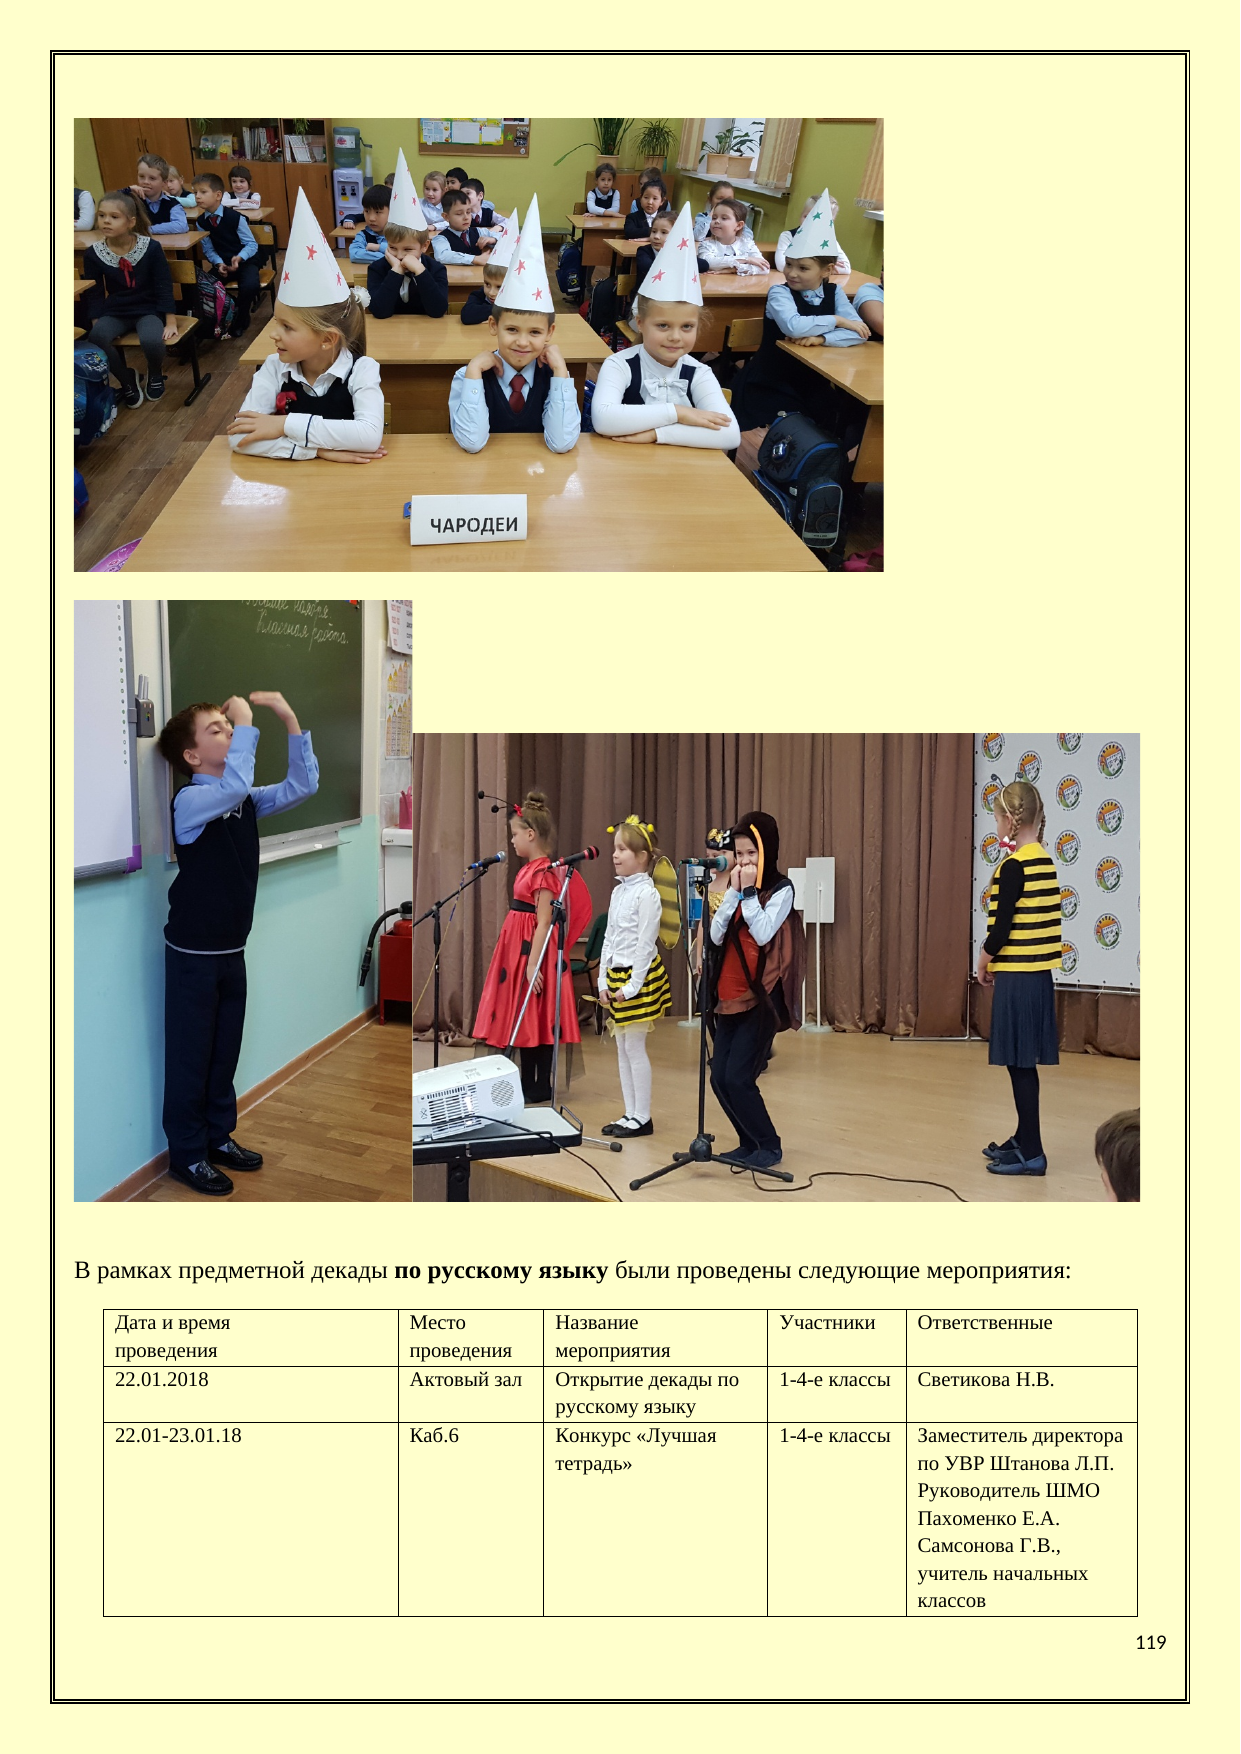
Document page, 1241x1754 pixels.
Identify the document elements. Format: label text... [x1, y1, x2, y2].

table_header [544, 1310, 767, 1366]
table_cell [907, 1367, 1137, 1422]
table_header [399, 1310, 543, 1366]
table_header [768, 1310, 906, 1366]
text В рамках предметной декады по русскому языку были проведены следующие мероприятия: [74, 1255, 1167, 1284]
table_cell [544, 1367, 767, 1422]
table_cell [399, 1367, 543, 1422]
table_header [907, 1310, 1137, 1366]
picture [73, 600, 1141, 1202]
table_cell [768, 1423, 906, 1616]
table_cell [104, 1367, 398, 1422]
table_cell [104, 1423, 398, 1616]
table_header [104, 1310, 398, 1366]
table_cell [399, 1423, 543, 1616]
picture [73, 118, 884, 572]
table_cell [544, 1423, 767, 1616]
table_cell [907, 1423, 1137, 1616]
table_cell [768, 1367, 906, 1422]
